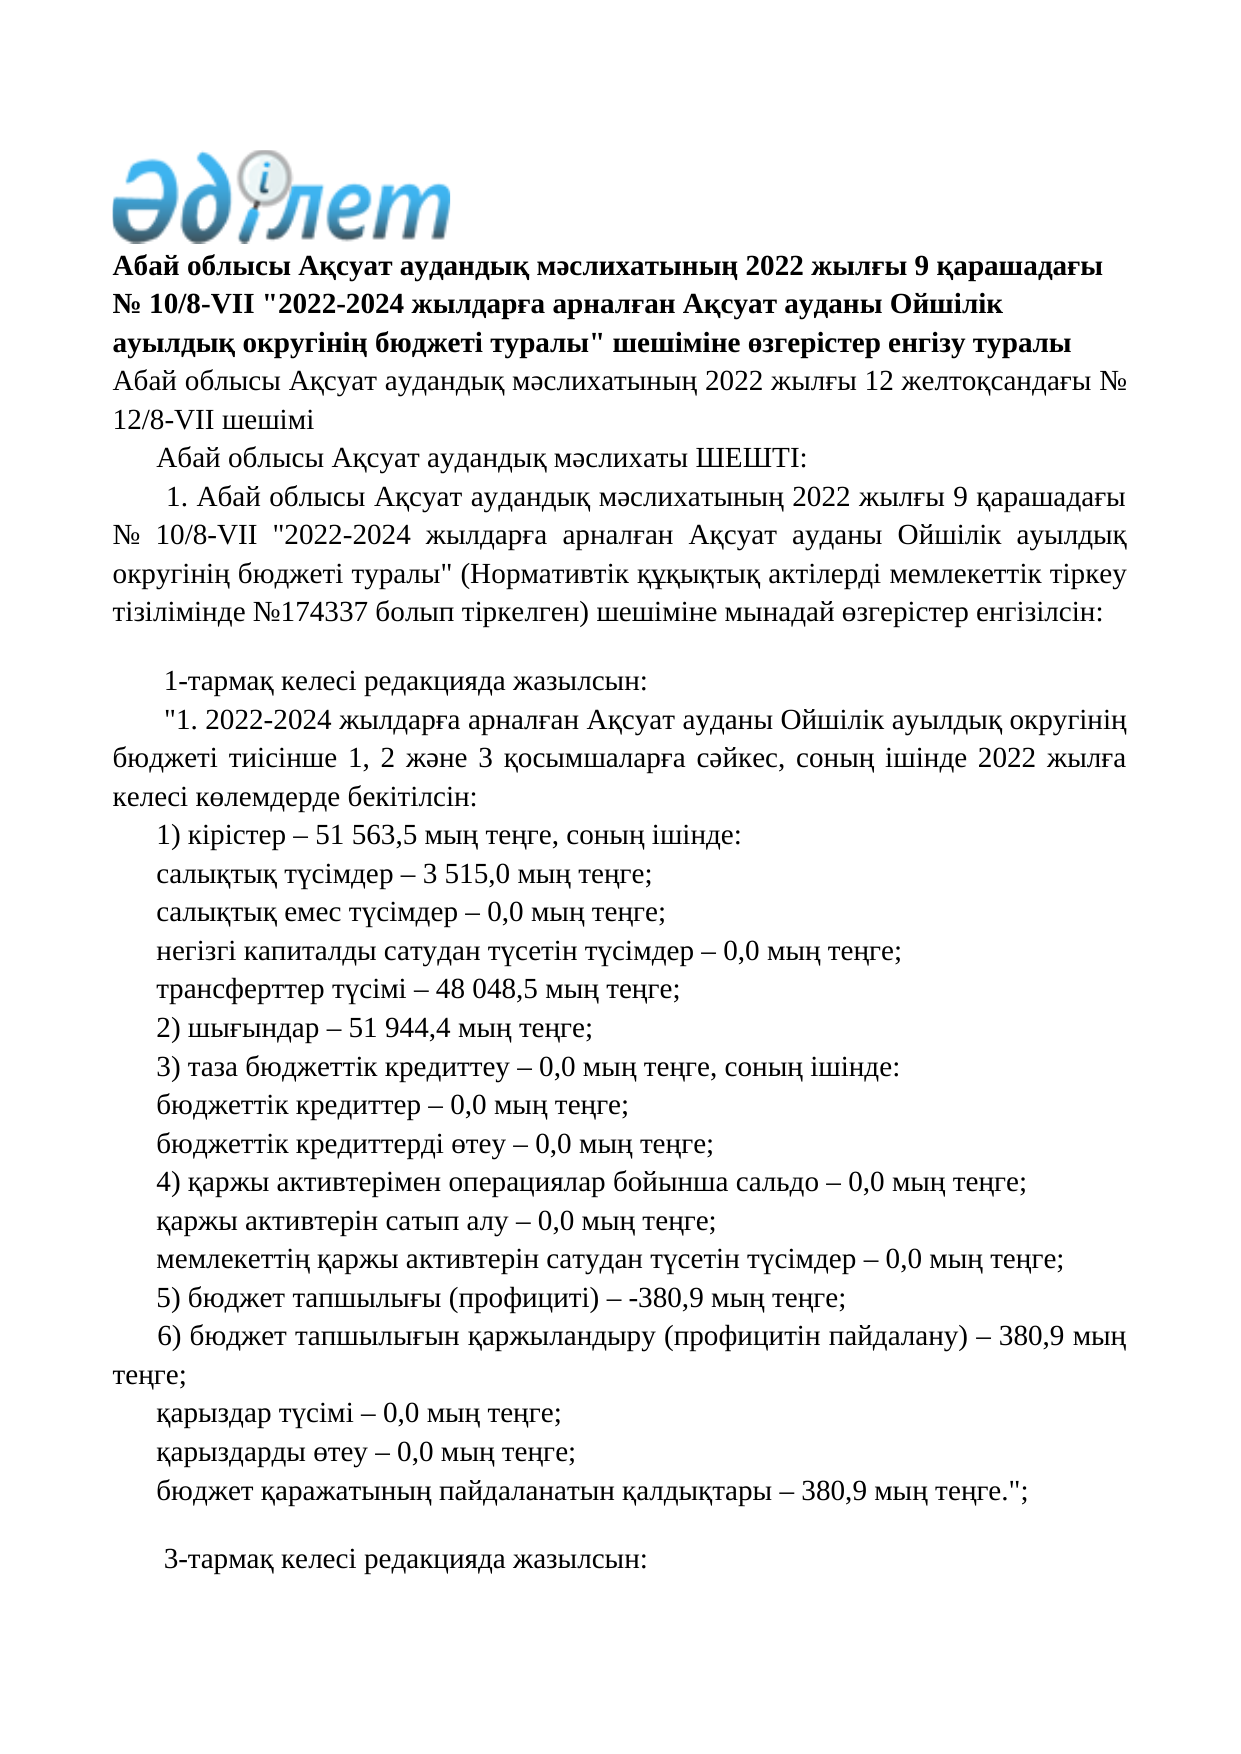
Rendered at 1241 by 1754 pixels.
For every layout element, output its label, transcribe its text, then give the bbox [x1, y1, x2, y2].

text 4) қаржы активтерімен операциялар бойынша сальдо – 0,0 мың теңге; [112, 1164, 1128, 1198]
text бюджеттік кредиттер – 0,0 мың теңге; [112, 1087, 1128, 1121]
text 1) кірістер – 51 563,5 мың теңге, соның ішінде: [112, 817, 1128, 851]
text қаржы активтерін сатып алу – 0,0 мың теңге; [112, 1203, 1128, 1236]
text 1-тармақ келесі редакцияда жазылсын: [112, 663, 1128, 697]
text негізгі капиталды сатудан түсетін түсімдер – 0,0 мың теңге; [112, 933, 1128, 967]
text 3) таза бюджеттік кредиттеу – 0,0 мың теңге, соның ішінде: [112, 1049, 1128, 1082]
text 2) шығындар – 51 944,4 мың теңге; [112, 1010, 1128, 1044]
text салықтық түсімдер – 3 515,0 мың теңге; [112, 856, 1128, 889]
text трансферттер түсімі – 48 048,5 мың теңге; [112, 972, 1128, 1005]
text салықтық емес түсімдер – 0,0 мың теңге; [112, 894, 1128, 928]
text Абай облысы Ақсуат аудандық мәслихатының 2022 жылғы 9 қарашадағы № 10/8-VII "2022-2024 жылдарға арналған Ақсуат ауданы Ойшілік ауылдық округінің бюджеті туралы" шешіміне өзгерістер енгізу туралы [112, 248, 1128, 358]
text Абай облысы Ақсуат аудандық мәслихаты ШЕШТІ: [112, 440, 1128, 474]
text қарыздарды өтеу – 0,0 мың теңге; [112, 1434, 1128, 1468]
text 5) бюджет тапшылығы (профициті) – -380,9 мың теңге; [112, 1280, 1128, 1313]
text бюджет қаражатының пайдаланатын қалдықтары – 380,9 мың теңге."; [112, 1473, 1128, 1506]
text мемлекеттің қаржы активтерін сатудан түсетін түсімдер – 0,0 мың теңге; [112, 1241, 1128, 1275]
text бюджеттік кредиттерді өтеу – 0,0 мың теңге; [112, 1126, 1128, 1159]
picture [112, 150, 451, 244]
text Абай облысы Ақсуат аудандық мәслихатының 2022 жылғы 12 желтоқсандағы № 12/8-VII шешімі [112, 363, 1128, 435]
text 6) бюджет тапшылығын қаржыландыру (профицитін пайдалану) – 380,9 мың теңге; [112, 1318, 1128, 1391]
text 1. Абай облысы Ақсуат аудандық мәслихатының 2022 жылғы 9 қарашадағы № 10/8-VII "2022-2024 жылдарға арналған Ақсуат ауданы Ойшілік ауылдық округінің бюджеті туралы" (Нормативтік құқықтық актілерді мемлекеттік тіркеу тізілімінде №174337 болып тіркелген) шешіміне мынадай өзгерістер енгізілсін: [112, 479, 1128, 628]
text қарыздар түсімі – 0,0 мың теңге; [112, 1396, 1128, 1429]
text 3-тармақ келесі редакцияда жазылсын: [112, 1541, 1128, 1575]
text "1. 2022-2024 жылдарға арналған Ақсуат ауданы Ойшілік ауылдық округінің бюджеті тиісінше 1, 2 және 3 қосымшаларға сәйкес, соның ішінде 2022 жылға келесі көлемдерде бекітілсін: [112, 702, 1128, 812]
